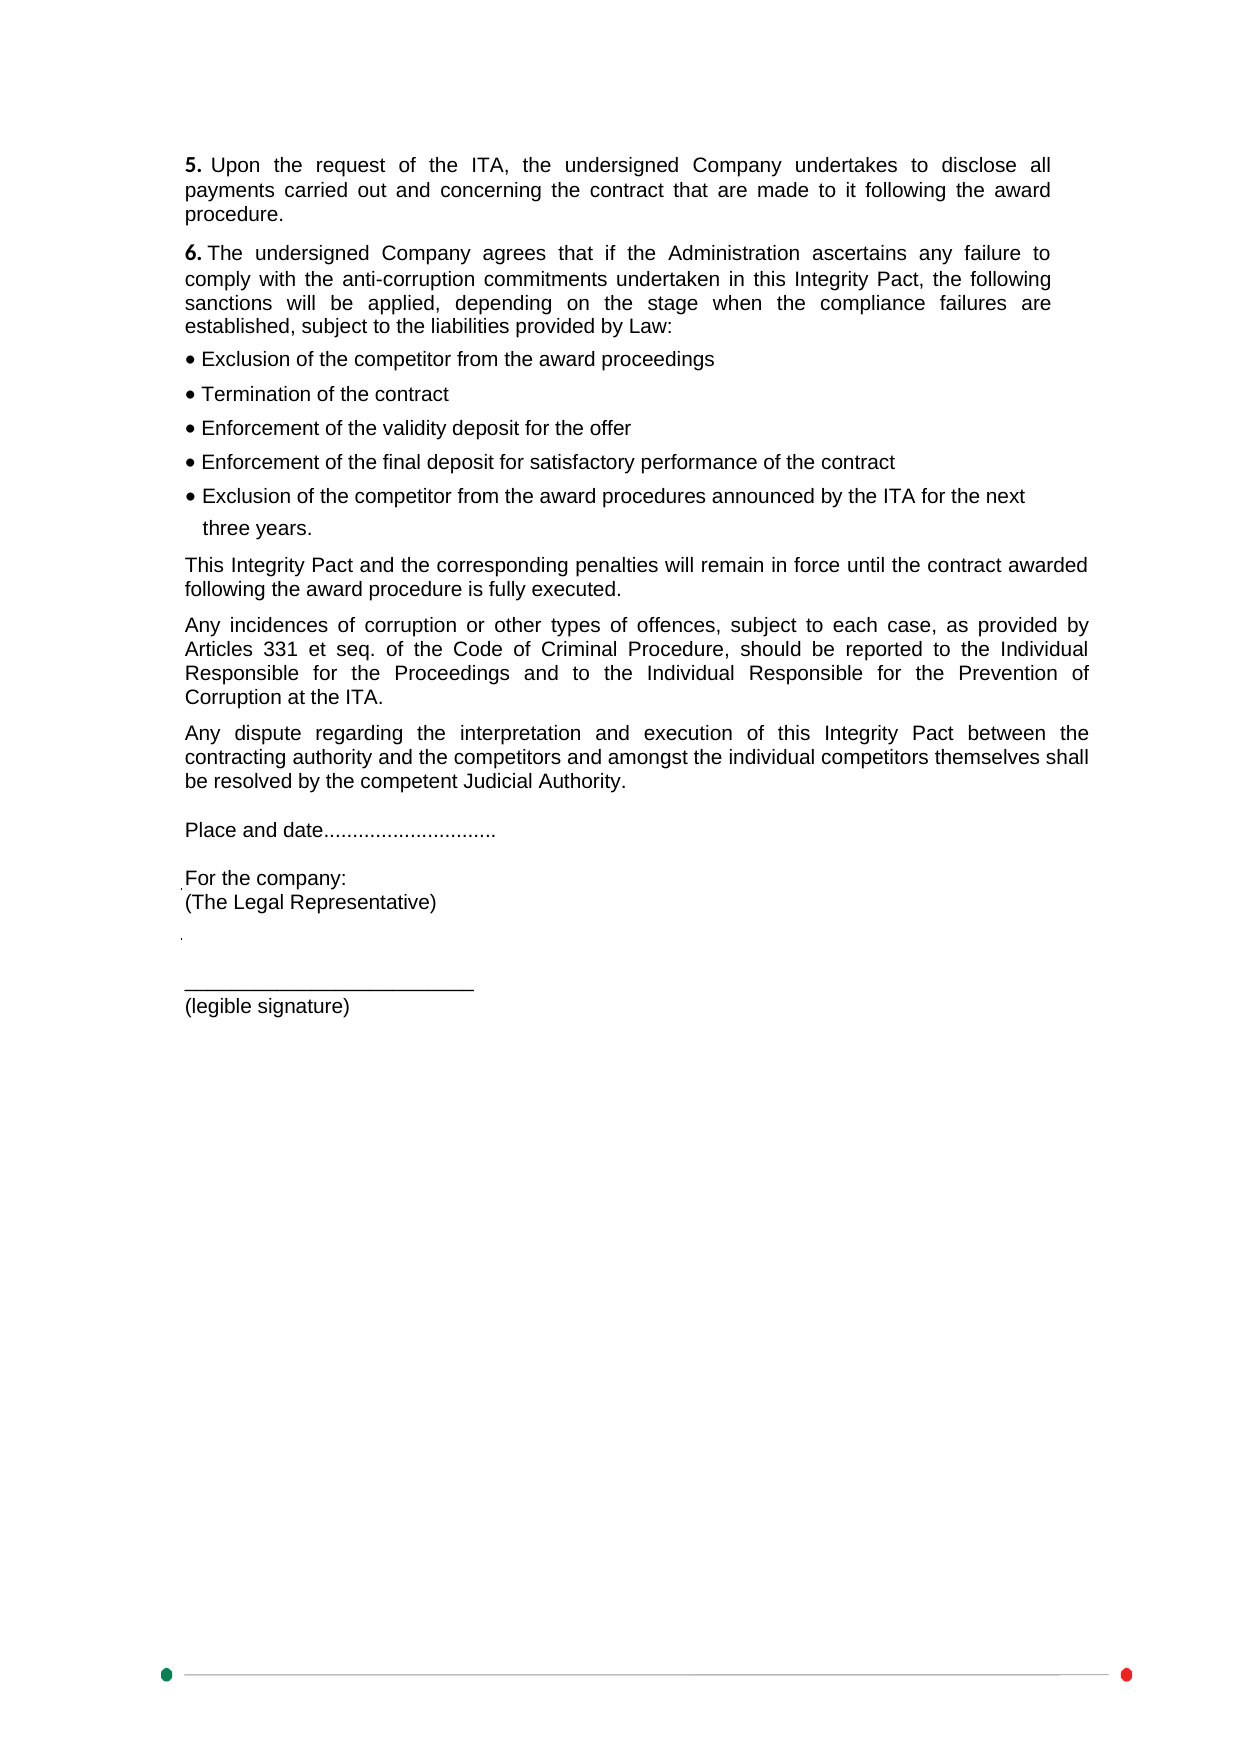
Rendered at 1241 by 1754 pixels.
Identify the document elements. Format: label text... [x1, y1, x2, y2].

text three years. [202, 516, 1135, 540]
list Termination of the contract [184, 379, 1135, 407]
list Upon the request of the ITA, the undersigned Company undertakes to disclose all payments carried out and concerning the contract that are made to it following the award procedure. [184, 150, 1053, 226]
text _________________________ [184, 968, 1090, 992]
text For the company: [184, 866, 1090, 890]
text Any incidences of corruption or other types of offences, subject to each case, as provided by Articles 331 et seq. of the Code of Criminal Procedure, should be reported to the Individual Responsible for the Proceedings and to the Individual Responsible for the Prevention of Corruption at the ITA. [184, 613, 1090, 709]
text Any dispute regarding the interpretation and execution of this Integrity Pact between the contracting authority and the competitors and amongst the individual competitors themselves shall be resolved by the competent Judicial Authority. [184, 721, 1090, 793]
list Enforcement of the validity deposit for the offer [184, 413, 1135, 441]
list Enforcement of the final deposit for satisfactory performance of the contract [184, 447, 1180, 475]
picture [161, 1667, 1133, 1682]
list Exclusion of the competitor from the award procedures announced by the ITA for the next [184, 482, 1135, 510]
text Place and date.............................. [184, 818, 1090, 842]
list The undersigned Company agrees that if the Administration ascertains any failure to comply with the anti-corruption commitments undertaken in this Integrity Pact, the following sanctions will be applied, depending on the stage when the compliance failures are established, subject to the liabilities provided by Law: [184, 238, 1052, 338]
list Exclusion of the competitor from the award proceedings [184, 344, 1135, 373]
text (The Legal Representative) [184, 890, 1090, 914]
text (legible signature) [184, 994, 1090, 1018]
text This Integrity Pact and the corresponding penalties will remain in force until the contract awarded following the award procedure is fully executed. [184, 552, 1090, 600]
